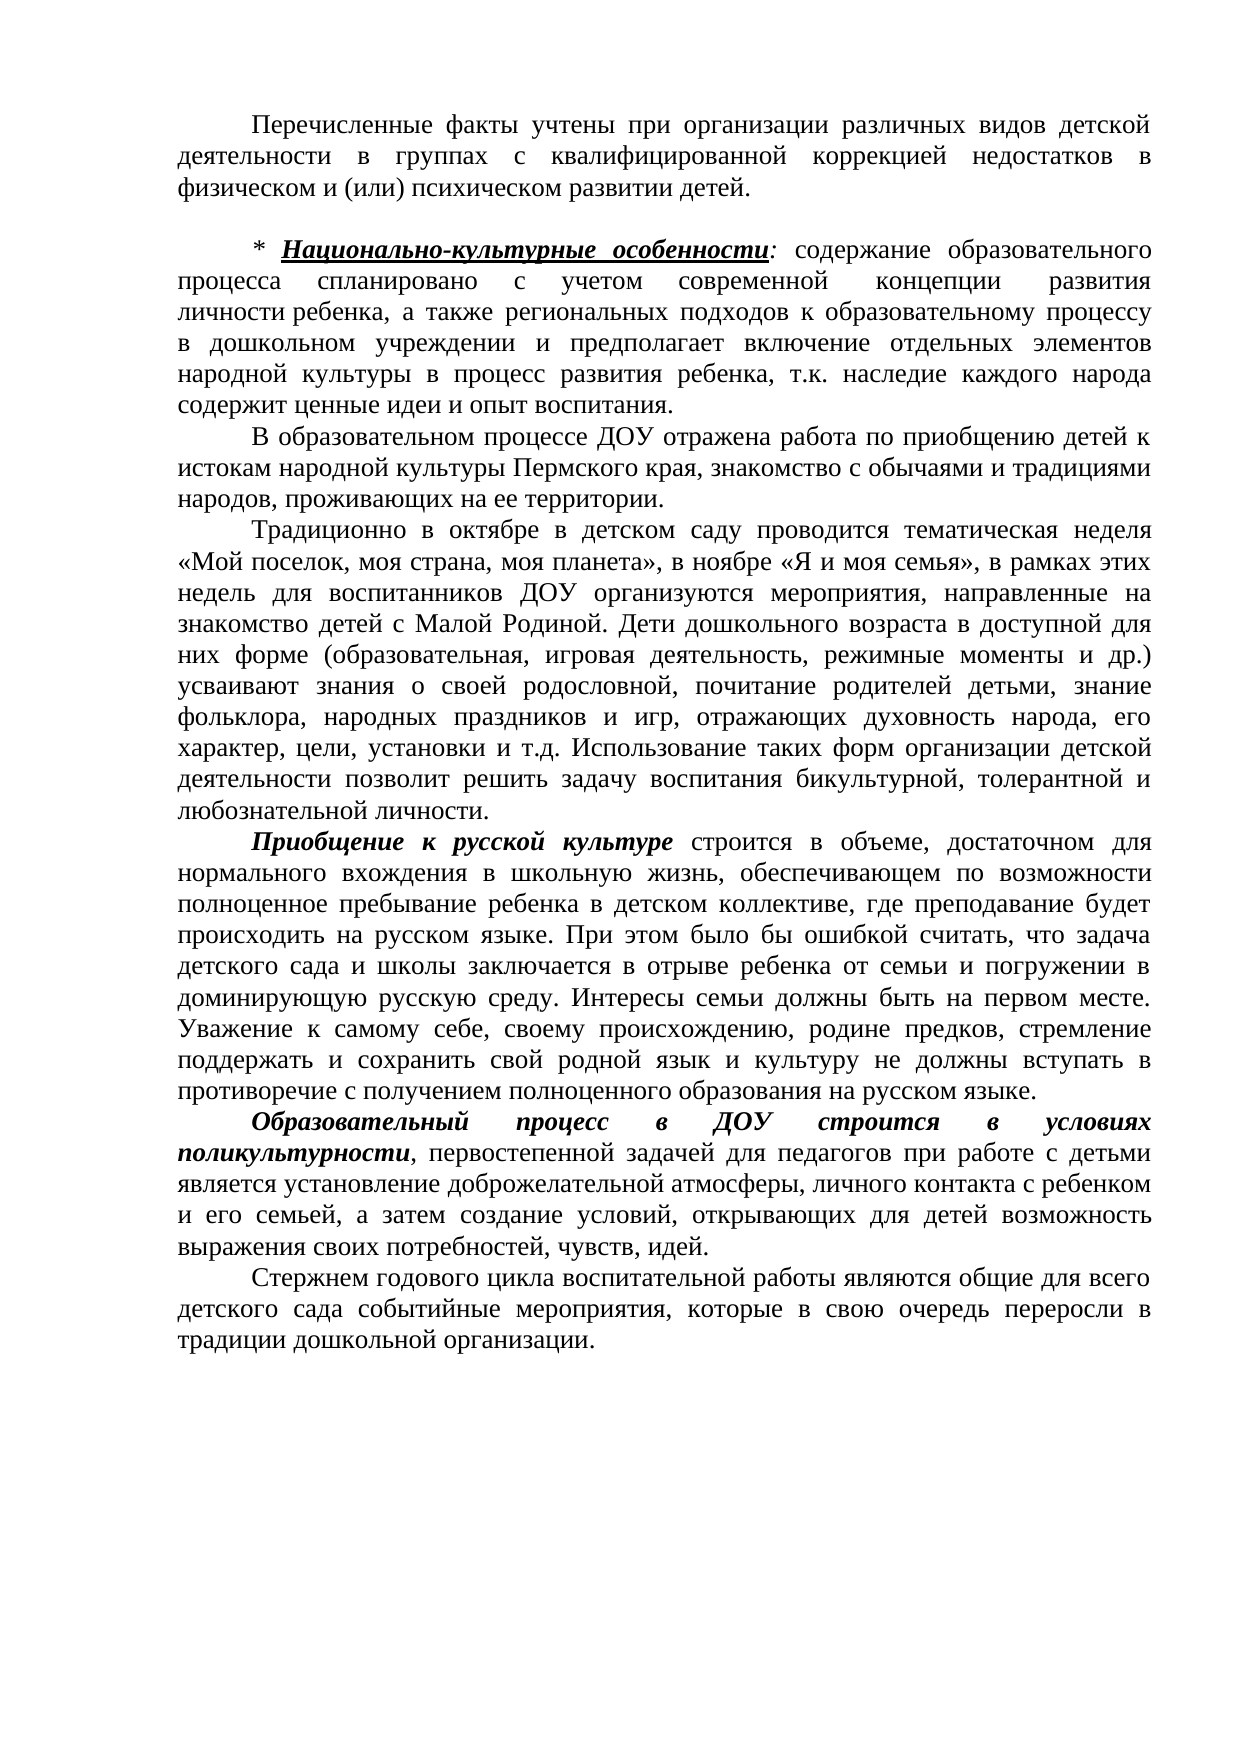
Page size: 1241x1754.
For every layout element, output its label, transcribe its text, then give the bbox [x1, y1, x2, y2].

text * Национально-культурные особенности: содержание образовательного процесса спланировано с учетом современной концепции развития личности ребенка, а также региональных подходов к образовательному процессу в дошкольном учреждении и предполагает включение отдельных элементов народной культуры в процесс развития ребенка, т.к. наследие каждого народа содержит ценные идеи и опыт воспитания. [177, 233, 1152, 420]
text Традиционно в октябре в детском саду проводится тематическая неделя «Мой поселок, моя страна, моя планета», в ноябре «Я и моя семья», в рамках этих недель для воспитанников ДОУ организуются мероприятия, направленные на знакомство детей с Малой Родиной. Дети дошкольного возраста в доступной для них форме (образовательная, игровая деятельность, режимные моменты и др.) усваивают знания о своей родословной, почитание родителей детьми, знание фольклора, народных праздников и игр, отражающих духовность народа, его характер, цели, установки и т.д. Использование таких форм организации детской деятельности позволит решить задачу воспитания бикультурной, толерантной и любознательной личности. [177, 513, 1152, 825]
text Перечисленные факты учтены при организации различных видов детской деятельности в группах с квалифицированной коррекцией недостатков в физическом и (или) психическом развитии детей. [177, 108, 1151, 202]
text Приобщение к русской культуре строится в объеме, достаточном для нормального вхождения в школьную жизнь, обеспечивающем по возможности полноценное пребывание ребенка в детском коллективе, где преподавание будет происходить на русском языке. При этом было бы ошибкой считать, что задача детского сада и школы заключается в отрыве ребенка от семьи и погружении в доминирующую русскую среду. Интересы семьи должны быть на первом месте. Уважение к самому себе, своему происхождению, родине предков, стремление поддержать и сохранить свой родной язык и культуру не должны вступать в противоречие с получением полноценного образования на русском языке. [177, 825, 1152, 1105]
text В образовательном процессе ДОУ отражена работа по приобщению детей к истокам народной культуры Пермского края, знакомство с обычаями и традициями народов, проживающих на ее территории. [177, 420, 1152, 513]
text Стержнем годового цикла воспитательной работы являются общие для всего детского сада событийные мероприятия, которые в свою очередь переросли в традиции дошкольной организации. [177, 1261, 1151, 1354]
text Образовательный процесс в ДОУ строится в условиях поликультурности, первостепенной задачей для педагогов при работе с детьми является установление доброжелательной атмосферы, личного контакта с ребенком и его семьей, а затем создание условий, открывающих для детей возможность выражения своих потребностей, чувств, идей. [177, 1105, 1152, 1261]
